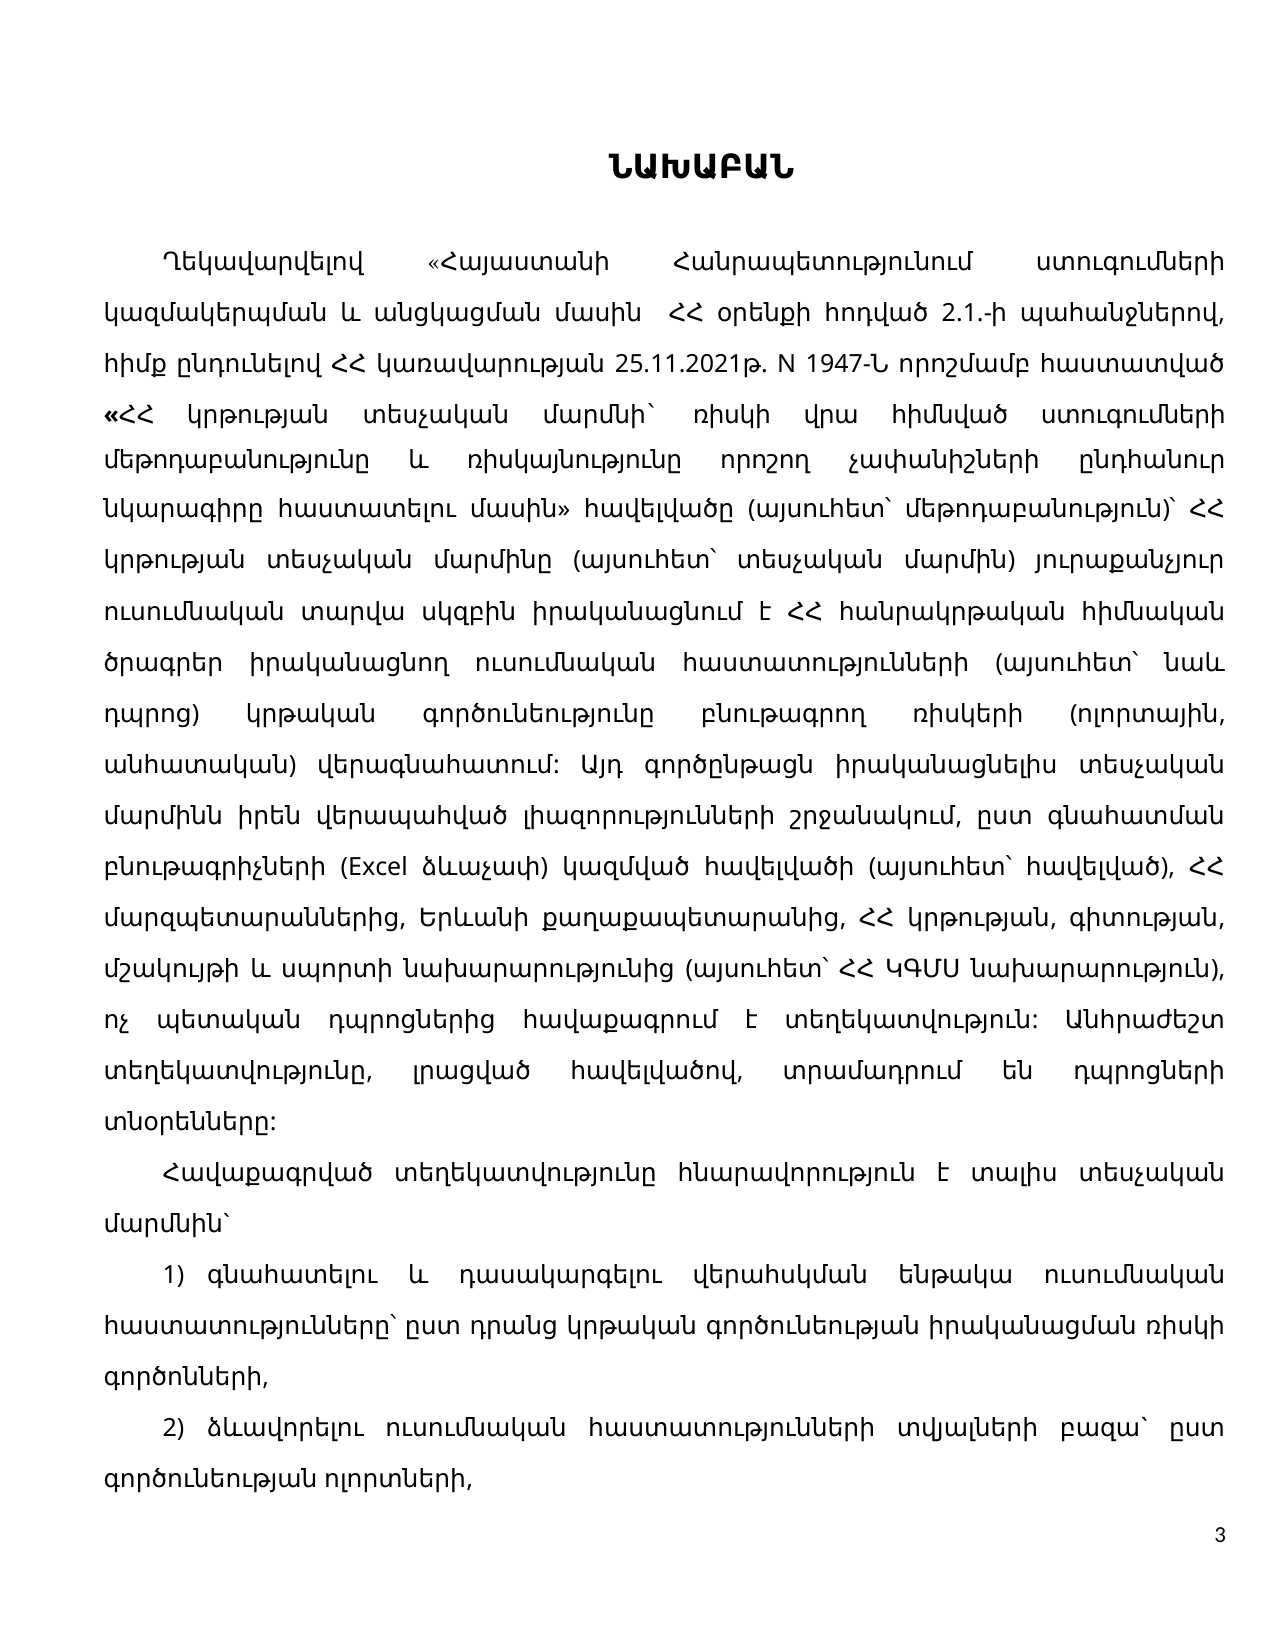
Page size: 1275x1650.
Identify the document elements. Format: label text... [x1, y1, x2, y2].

text Ղեկավարվելով Հայաստանի Հանրապետությունում ստուգումների կազմակերպման և անցկացման մասին ՀՀ օրենքի հոդված 2.1.-ի պահանջներով, հիմք ընդունելով ՀՀ կառավարության 25.11.2021թ. N 1947-Ն որոշմամբ հաստատված «ՀՀ կրթության տեսչական մարմնի` ռիսկի վրա հիմնված ստուգումների մեթոդաբանությունը և ռիսկայնությունը որոշող չափանիշների ընդհանուր նկարագիրը հաստատելու մասին» հավելվածը (այսուհետ՝ մեթոդաբանություն)՝ ՀՀ կրթության տեսչական մարմինը (այսուհետ՝ տեսչական մարմին) յուրաքանչյուր ուսումնական տարվա սկզբին իրականացնում է ՀՀ հանրակրթական հիմնական ծրագրեր իրականացնող ուսումնական հաստատությունների (այսուհետ՝ նաև դպրոց) կրթական գործունեությունը բնութագրող ռիսկերի (ոլորտային, անհատական) վերագնահատում: Այդ գործընթացն իրականացնելիս տեսչական մարմինն իրեն վերապահված լիազորությունների շրջանակում, ըստ գնահատման բնութագրիչների (Excel ձևաչափ) կազմված հավելվածի (այսուհետ՝ հավելված), ՀՀ մարզպետարաններից, Երևանի քաղաքապետարանից, ՀՀ կրթության, գիտության, մշակույթի և սպորտի նախարարությունից (այսուհետ՝ ՀՀ ԿԳՄՍ նախարարություն), ոչ պետական դպրոցներից հավաքագրում է տեղեկատվություն: Անհրաժեշտ տեղեկատվությունը, լրացված հավելվածով, տրամադրում են դպրոցների տնօրենները: [103, 243, 1226, 1138]
list ձևավորելու ուսումնական հաստատությունների տվյալների բազա` ըստ գործունեության ոլորտների, [103, 1410, 1226, 1495]
subtitle ՆԱԽԱԲԱՆ [177, 143, 1226, 188]
list գնահատելու և դասակարգելու վերահսկման ենթակա ուսումնական հաստատությունները՝ ըստ դրանց կրթական գործունեության իրականացման ռիսկի գործոնների, [103, 1257, 1226, 1393]
text Հավաքագրված տեղեկատվությունը հնարավորություն է տալիս տեսչական մարմնին` [103, 1154, 1226, 1240]
